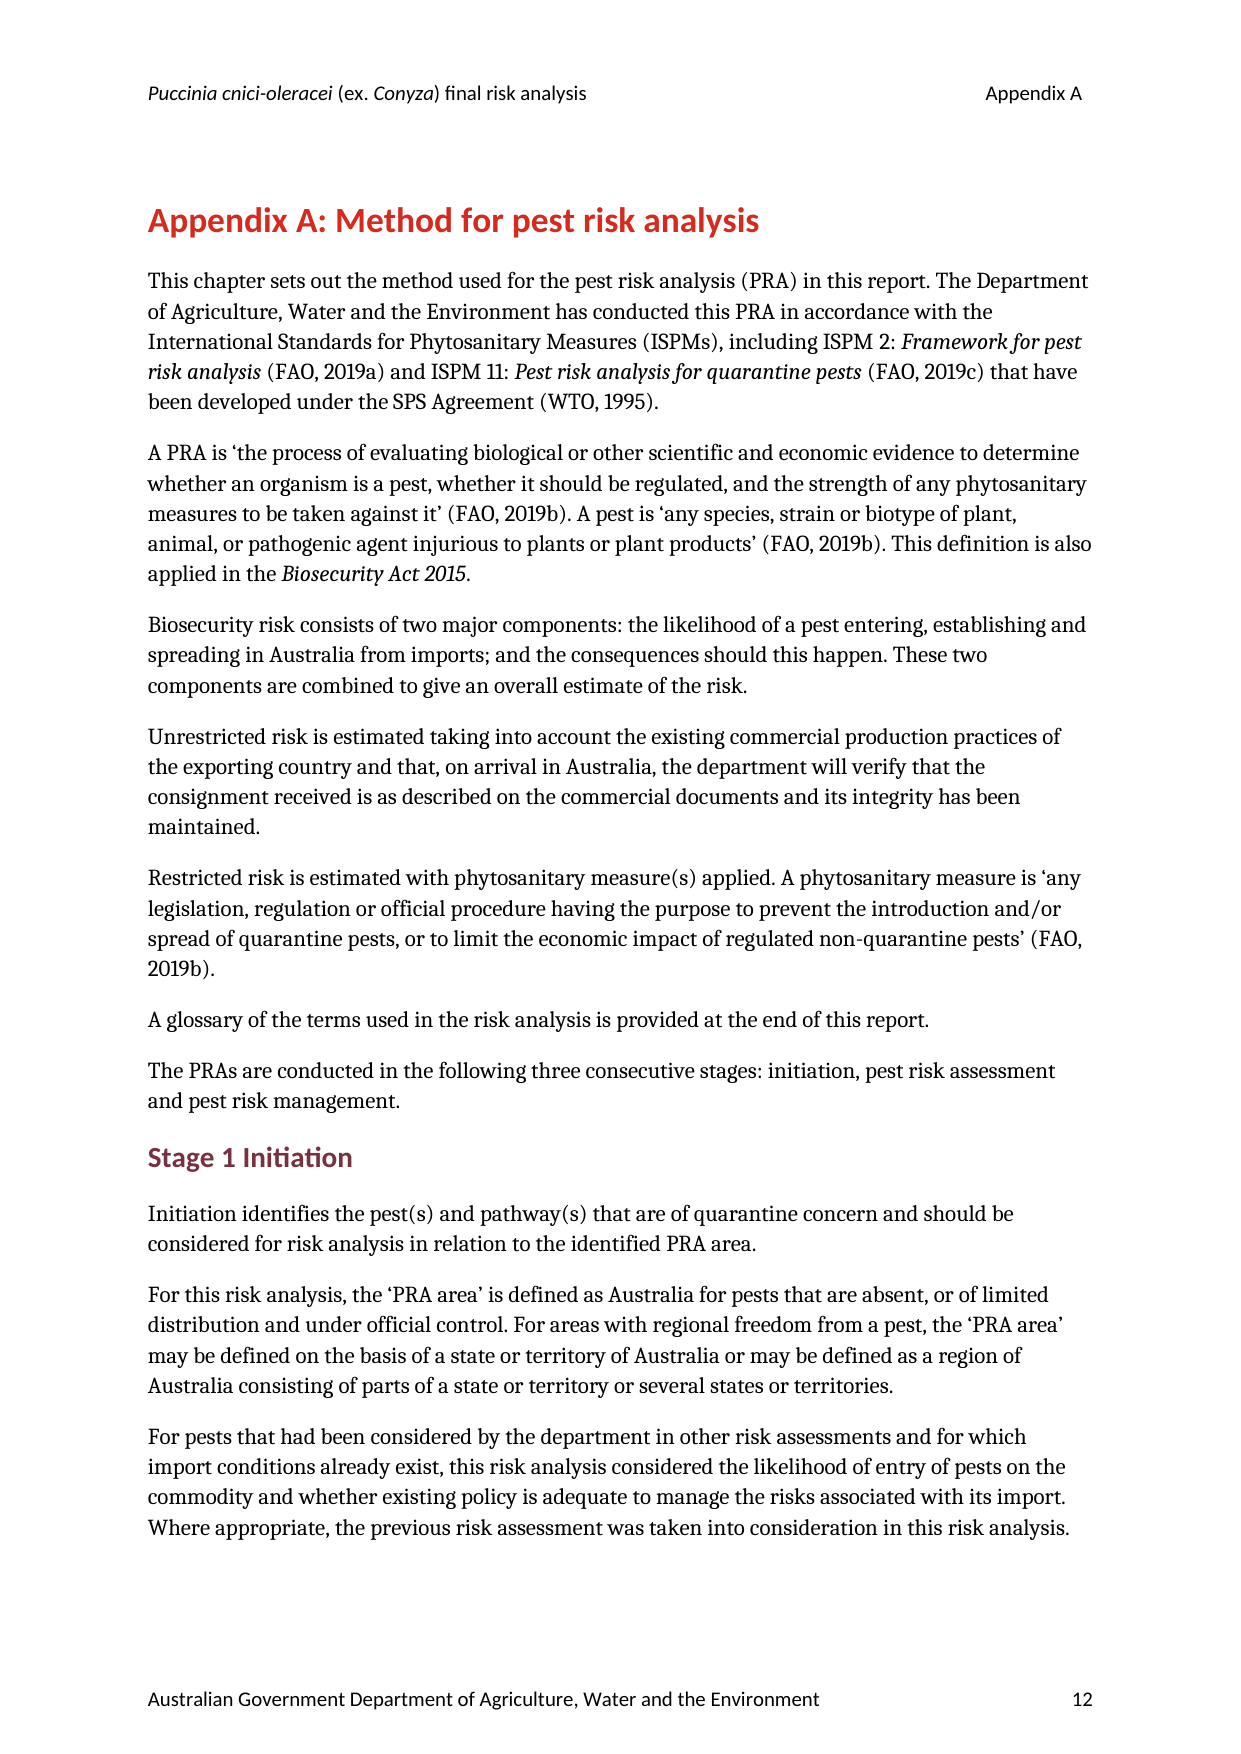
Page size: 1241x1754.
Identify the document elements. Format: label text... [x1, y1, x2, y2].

text For pests that had been considered by the department in other risk assessments and for which import conditions already exist, this risk analysis considered the likelihood of entry of pests on the commodity and whether existing policy is adequate to manage the risks associated with its import. Where appropriate, the previous risk assessment was taken into consideration in this risk analysis. [148, 1424, 1092, 1541]
text For this risk analysis, the ‘PRA area’ is defined as Australia for pests that are absent, or of limited distribution and under official control. For areas with regional freedom from a pest, the ‘PRA area’ may be defined on the basis of a state or territory of Australia or may be defined as a region of Australia consisting of parts of a state or territory or several states or territories. [148, 1282, 1092, 1399]
text This chapter sets out the method used for the pest risk analysis (PRA) in this report. The Department of Agriculture, Water and the Environment has conducted this PRA in accordance with the International Standards for Phytosanitary Measures (ISPMs), including ISPM 2: Framework for pest risk analysis (FAO, 2019a) and ISPM 11: Pest risk analysis for quarantine pests (FAO, 2019c) that have been developed under the SPS Agreement (WTO, 1995). [148, 268, 1092, 415]
text The PRAs are conducted in the following three consecutive stages: initiation, pest risk assessment and pest risk management. [148, 1058, 1092, 1114]
subtitle Appendix A: Method for pest risk analysis [148, 198, 1092, 241]
subtitle Stage 1 Initiation [148, 1139, 1092, 1175]
text Biosecurity risk consists of two major components: the likelihood of a pest entering, establishing and spreading in Australia from imports; and the consequences should this happen. These two components are combined to give an overall estimate of the risk. [148, 612, 1092, 699]
text Unrestricted risk is estimated taking into account the existing commercial production practices of the exporting country and that, on arrival in Australia, the department will verify that the consignment received is as described on the commercial documents and its integrity has been maintained. [148, 723, 1092, 840]
text A glossary of the terms used in the risk analysis is provided at the end of this report. [148, 1007, 1092, 1033]
text A PRA is ‘the process of evaluating biological or other scientific and economic evidence to determine whether an organism is a pest, whether it should be regulated, and the strength of any phytosanitary measures to be taken against it’ (FAO, 2019b). A pest is ‘any species, strain or biotype of plant, animal, or pathogenic agent injurious to plants or plant products’ (FAO, 2019b). This definition is also applied in the Biosecurity Act 2015. [148, 440, 1092, 587]
text Restricted risk is estimated with phytosanitary measure(s) applied. A phytosanitary measure is ‘any legislation, regulation or official procedure having the purpose to prevent the introduction and/or spread of quarantine pests, or to limit the economic impact of regulated non-quarantine pests’ (FAO, 2019b). [148, 865, 1092, 982]
text Initiation identifies the pest(s) and pathway(s) that are of quarantine concern and should be considered for risk analysis in relation to the identified PRA area. [148, 1201, 1092, 1257]
